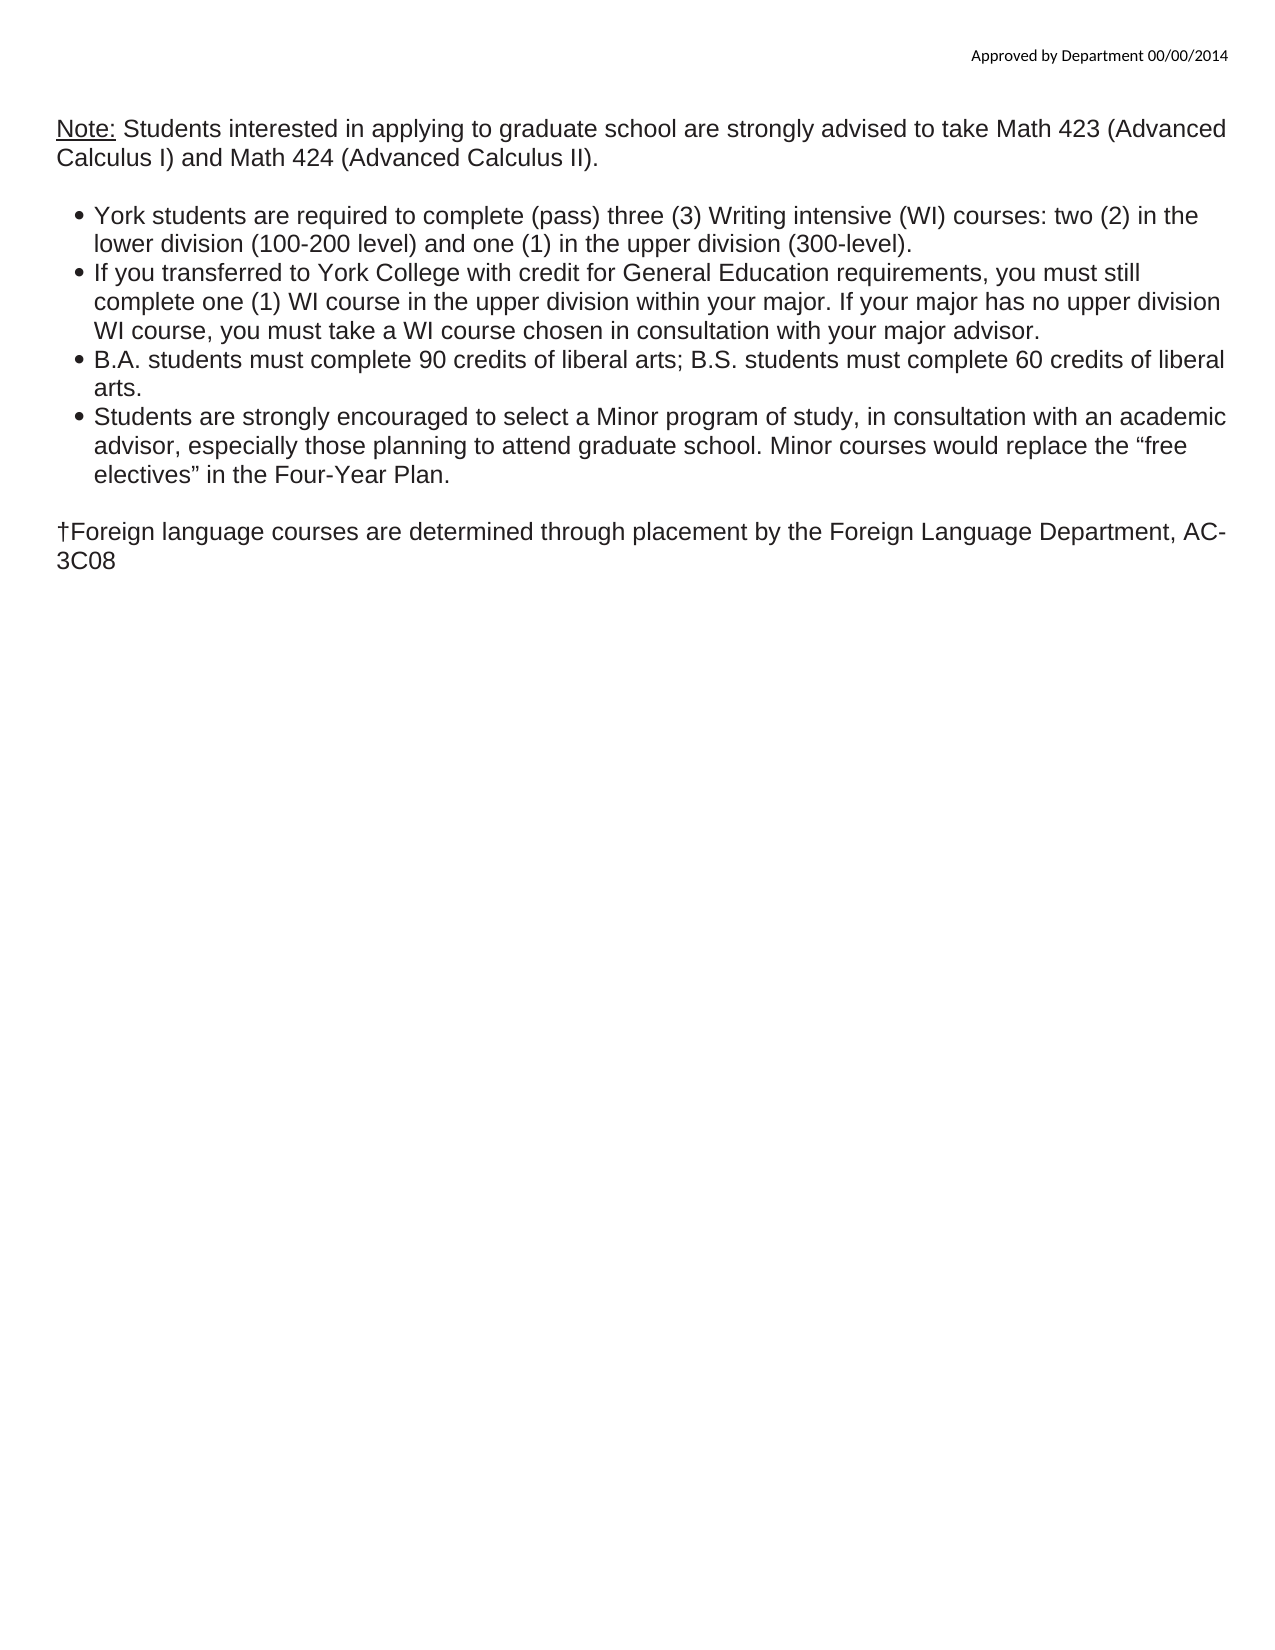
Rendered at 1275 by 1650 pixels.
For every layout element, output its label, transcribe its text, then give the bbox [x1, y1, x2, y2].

list York students are required to complete (pass) three (3) Writing intensive (WI) courses: two (2) in the lower division (100-200 level) and one (1) in the upper division (300-level). [75, 201, 1228, 258]
list Note: Students interested in applying to graduate school are strongly advised to take Math 423 (Advanced Calculus I) and Math 424 (Advanced Calculus II). [56, 114, 1228, 172]
list Students are strongly encouraged to select a Minor program of study, in consultation with an academic advisor, especially those planning to attend graduate school. Minor courses would replace the “free electives” in the Four-Year Plan. [75, 402, 1228, 488]
text †Foreign language courses are determined through placement by the Foreign Language Department, AC-3C08 [56, 517, 1228, 575]
list If you transferred to York College with credit for General Education requirements, you must still complete one (1) WI course in the upper division within your major. If your major has no upper division WI course, you must take a WI course chosen in consultation with your major advisor. [75, 258, 1228, 344]
list B.A. students must complete 90 credits of liberal arts; B.S. students must complete 60 credits of liberal arts. [75, 344, 1228, 402]
